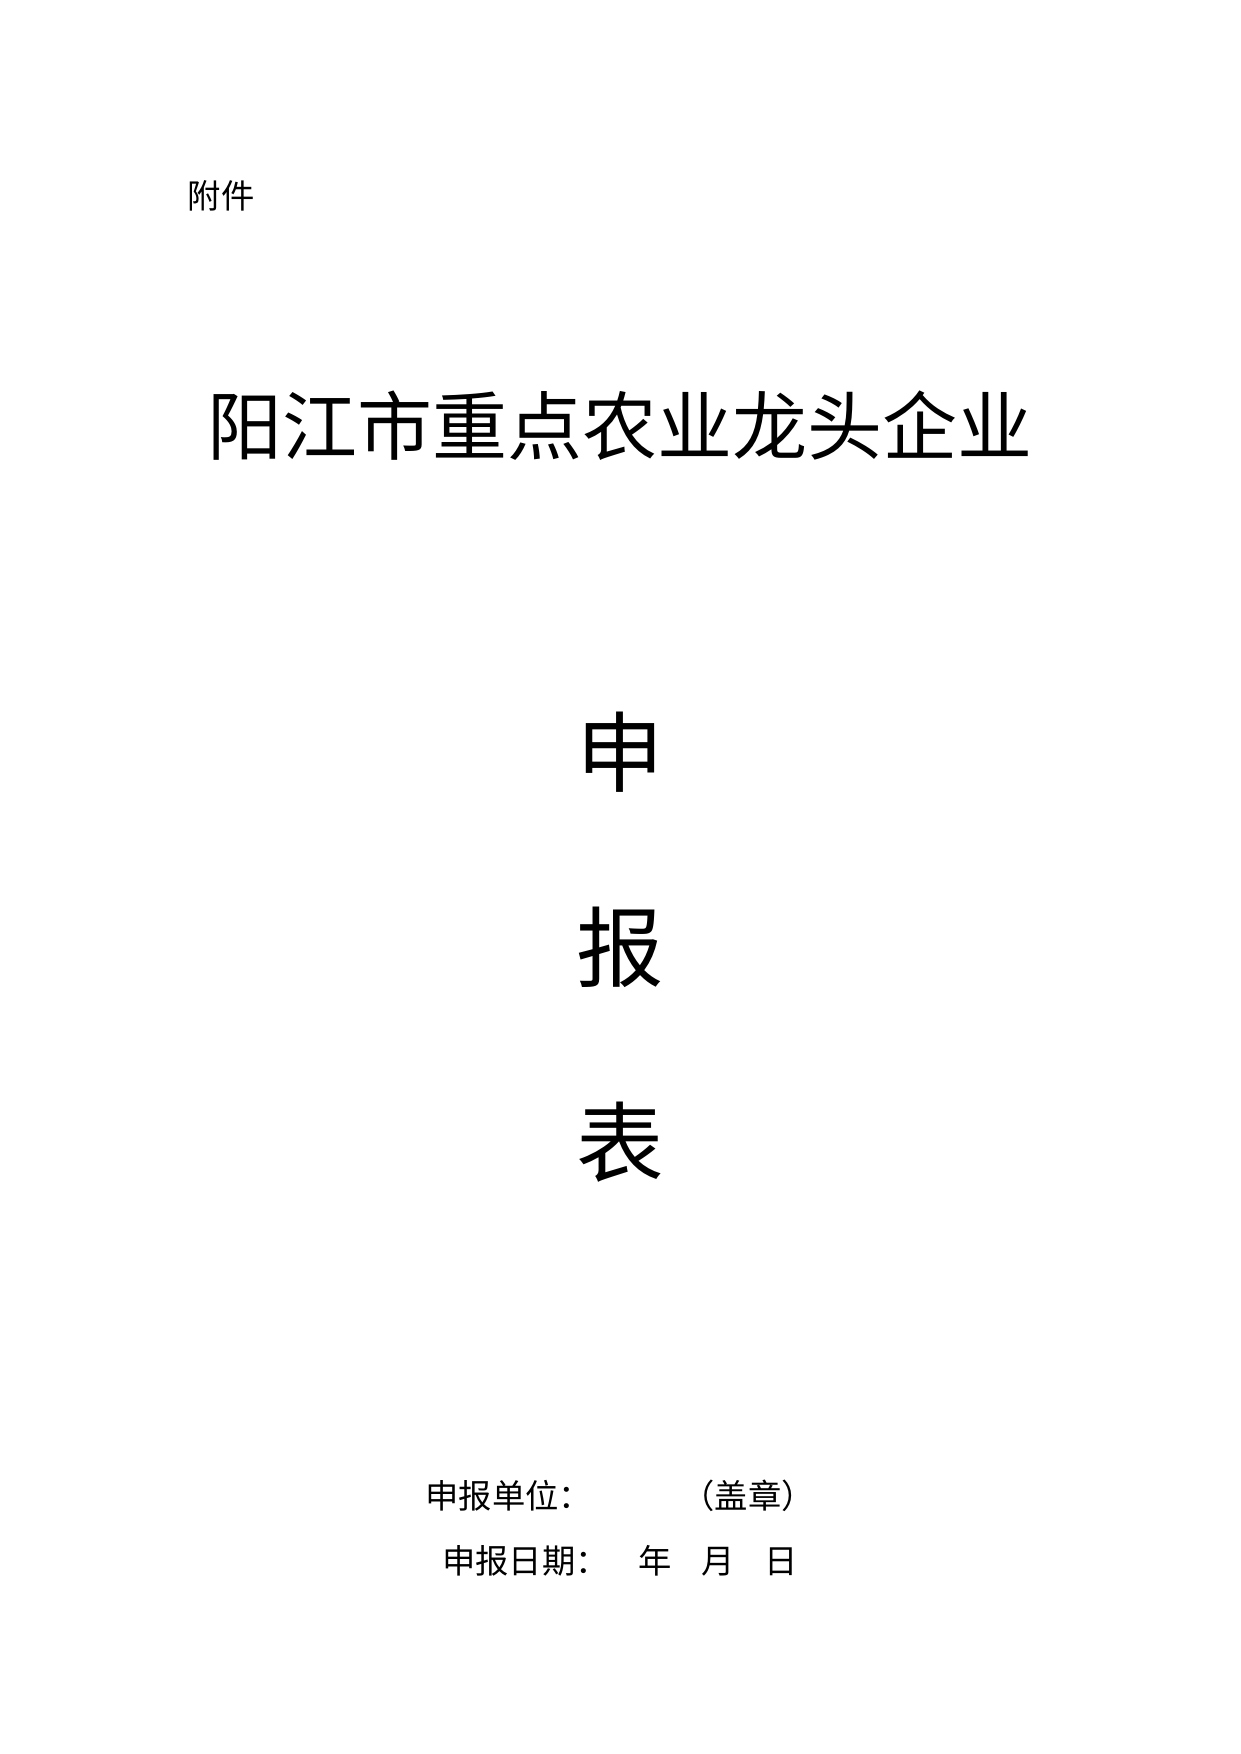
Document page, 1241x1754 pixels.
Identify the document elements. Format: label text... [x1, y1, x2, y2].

text 报 [187, 877, 1053, 1007]
text 申报日期： 年 月 日 [187, 1527, 1053, 1592]
text 表 [187, 1072, 1053, 1202]
text 阳江市重点农业龙头企业 [187, 357, 1053, 487]
text 申报单位： （盖章） [187, 1462, 1053, 1527]
text 申 [187, 682, 1053, 812]
text 附件 [187, 162, 1053, 227]
